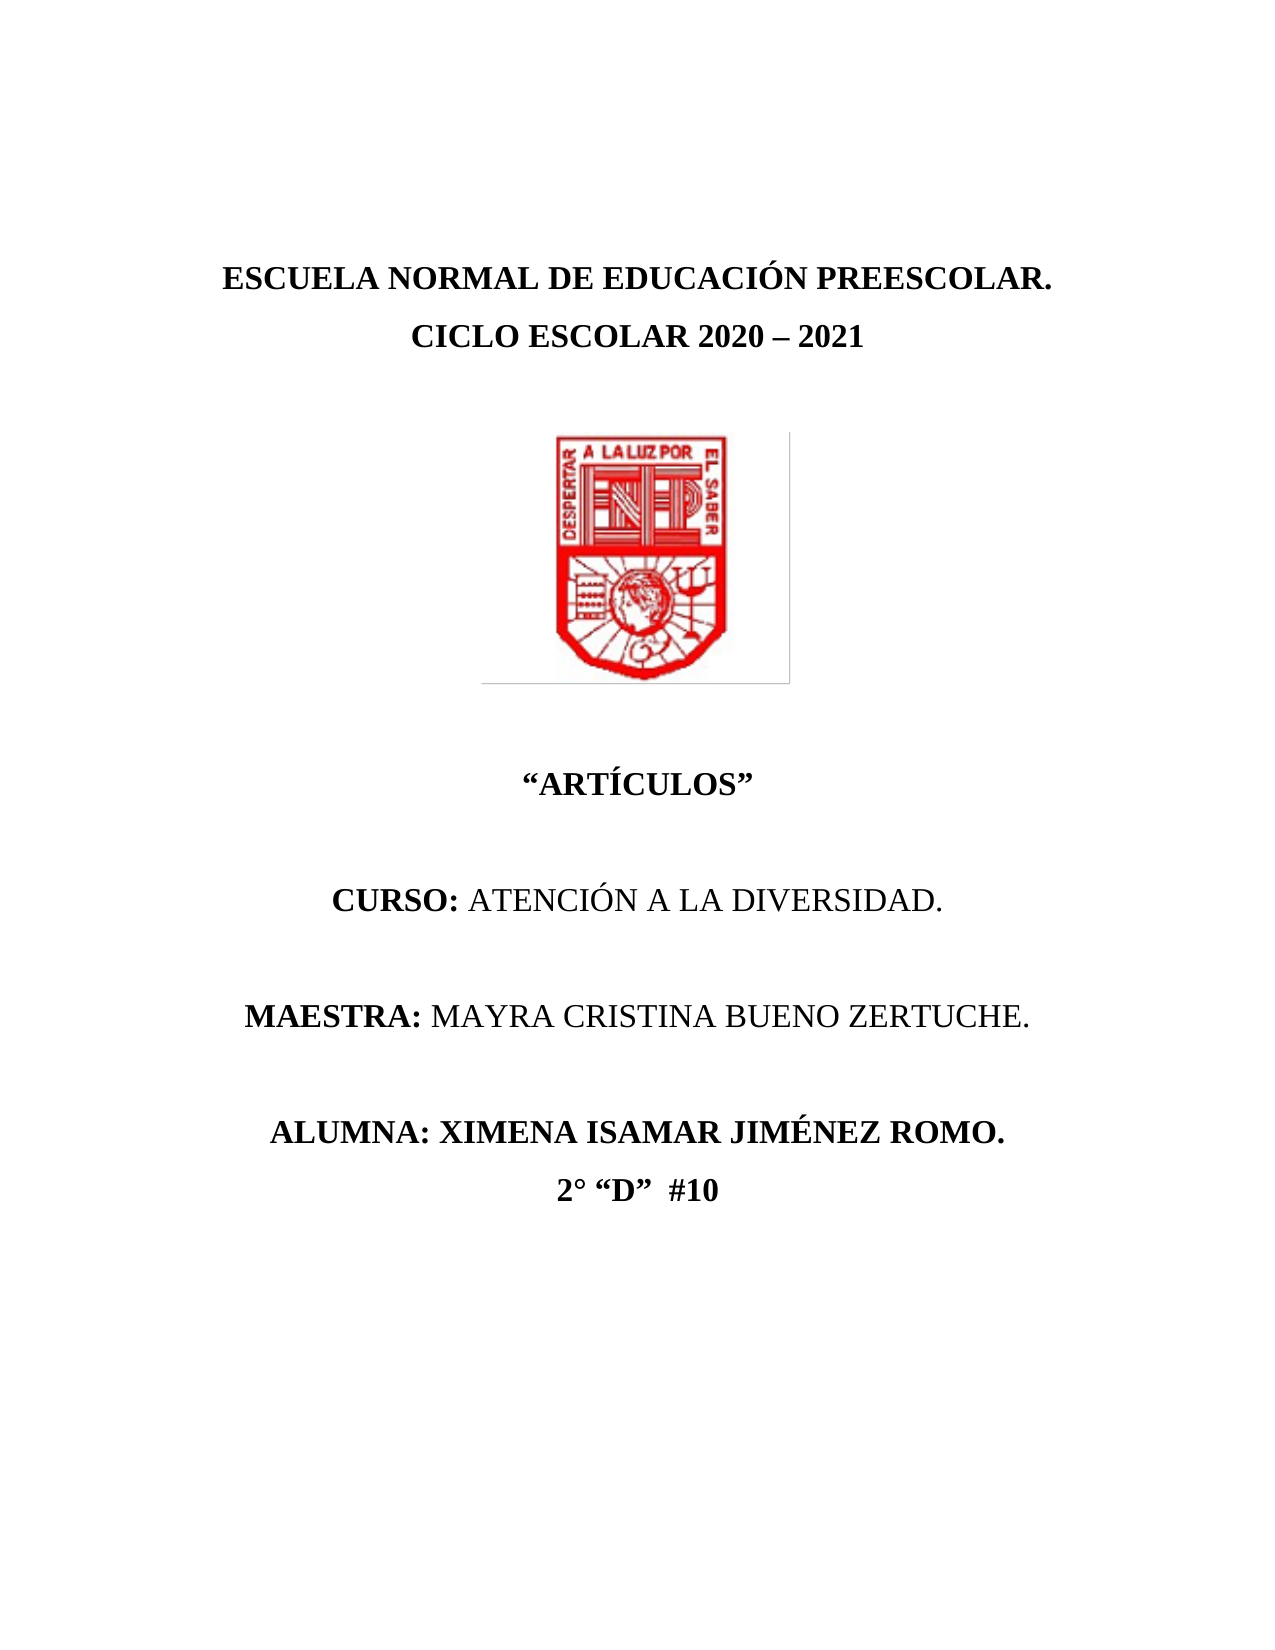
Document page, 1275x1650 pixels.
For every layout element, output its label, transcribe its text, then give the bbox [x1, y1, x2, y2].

text CICLO ESCOLAR 2020 – 2021 [177, 316, 1098, 355]
text ESCUELA NORMAL DE EDUCACIÓN PREESCOLAR. [177, 258, 1098, 297]
picture [481, 432, 794, 688]
text ALUMNA: XIMENA ISAMAR JIMÉNEZ ROMO. [177, 1112, 1098, 1151]
text “ARTÍCULOS” [177, 764, 1098, 802]
text 2° “D” #10 [177, 1170, 1098, 1208]
text CURSO: ATENCIÓN A LA DIVERSIDAD. [177, 880, 1098, 918]
text MAESTRA: MAYRA CRISTINA BUENO ZERTUCHE. [177, 996, 1098, 1034]
